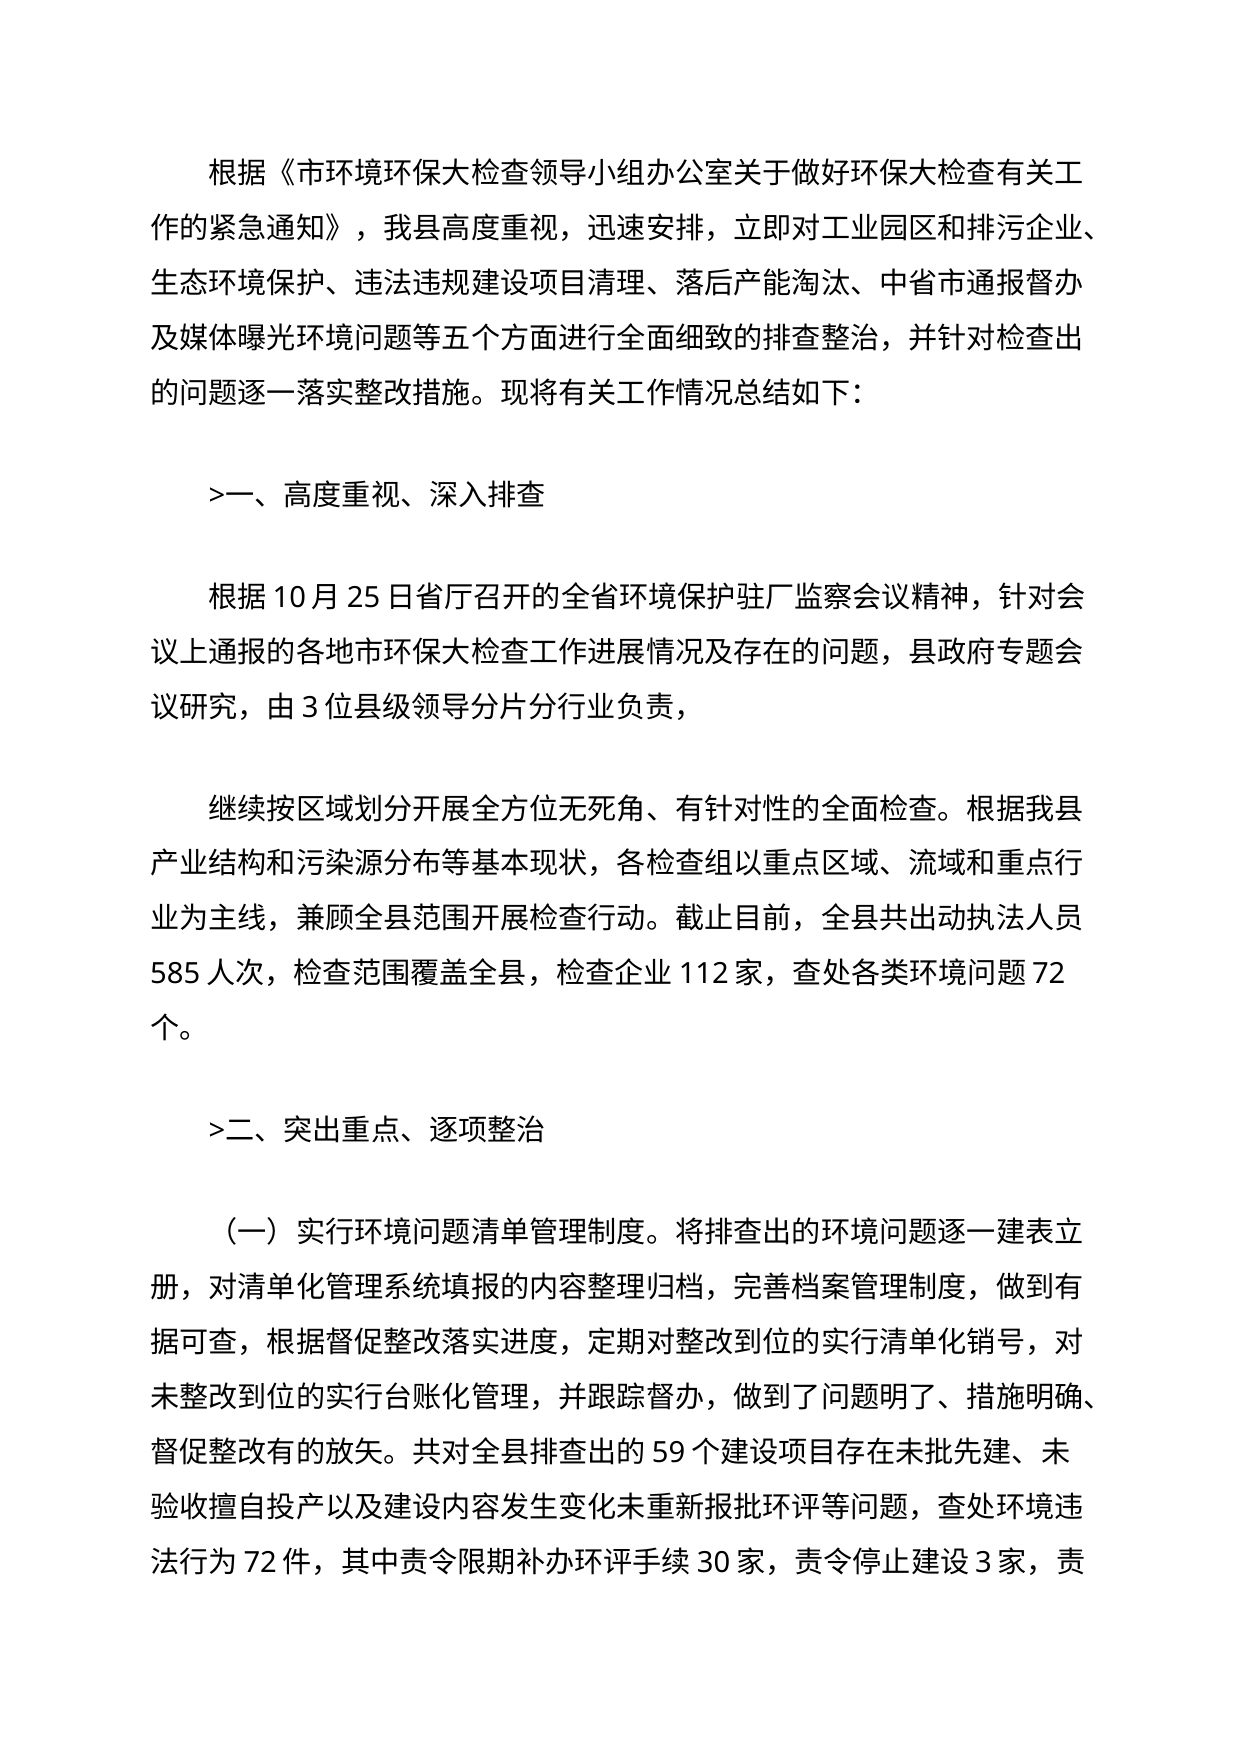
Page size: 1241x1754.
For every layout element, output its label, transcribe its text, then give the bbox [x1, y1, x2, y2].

text 继续按区域划分开展全方位无死角、有针对性的全面检查。根据我县产业结构和污染源分布等基本现状，各检查组以重点区域、流域和重点行业为主线，兼顾全县范围开展检查行动。截止目前，全县共出动执法人员585人次，检查范围覆盖全县，检查企业112家，查处各类环境问题72个。 [150, 785, 1090, 1047]
text >二、突出重点、逐项整治 [150, 1107, 1090, 1149]
text >一、高度重视、深入排查 [150, 471, 1090, 514]
text 根据《市环境环保大检查领导小组办公室关于做好环保大检查有关工作的紧急通知》，我县高度重视，迅速安排，立即对工业园区和排污企业、生态环境保护、违法违规建设项目清理、落后产能淘汰、中省市通报督办及媒体曝光环境问题等五个方面进行全面细致的排查整治，并针对检查出的问题逐一落实整改措施。现将有关工作情况总结如下： [150, 150, 1090, 412]
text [150, 1209, 1090, 1581]
text 根据10月25日省厅召开的全省环境保护驻厂监察会议精神，针对会议上通报的各地市环保大检查工作进展情况及存在的问题，县政府专题会议研究，由3位县级领导分片分行业负责， [150, 573, 1090, 726]
